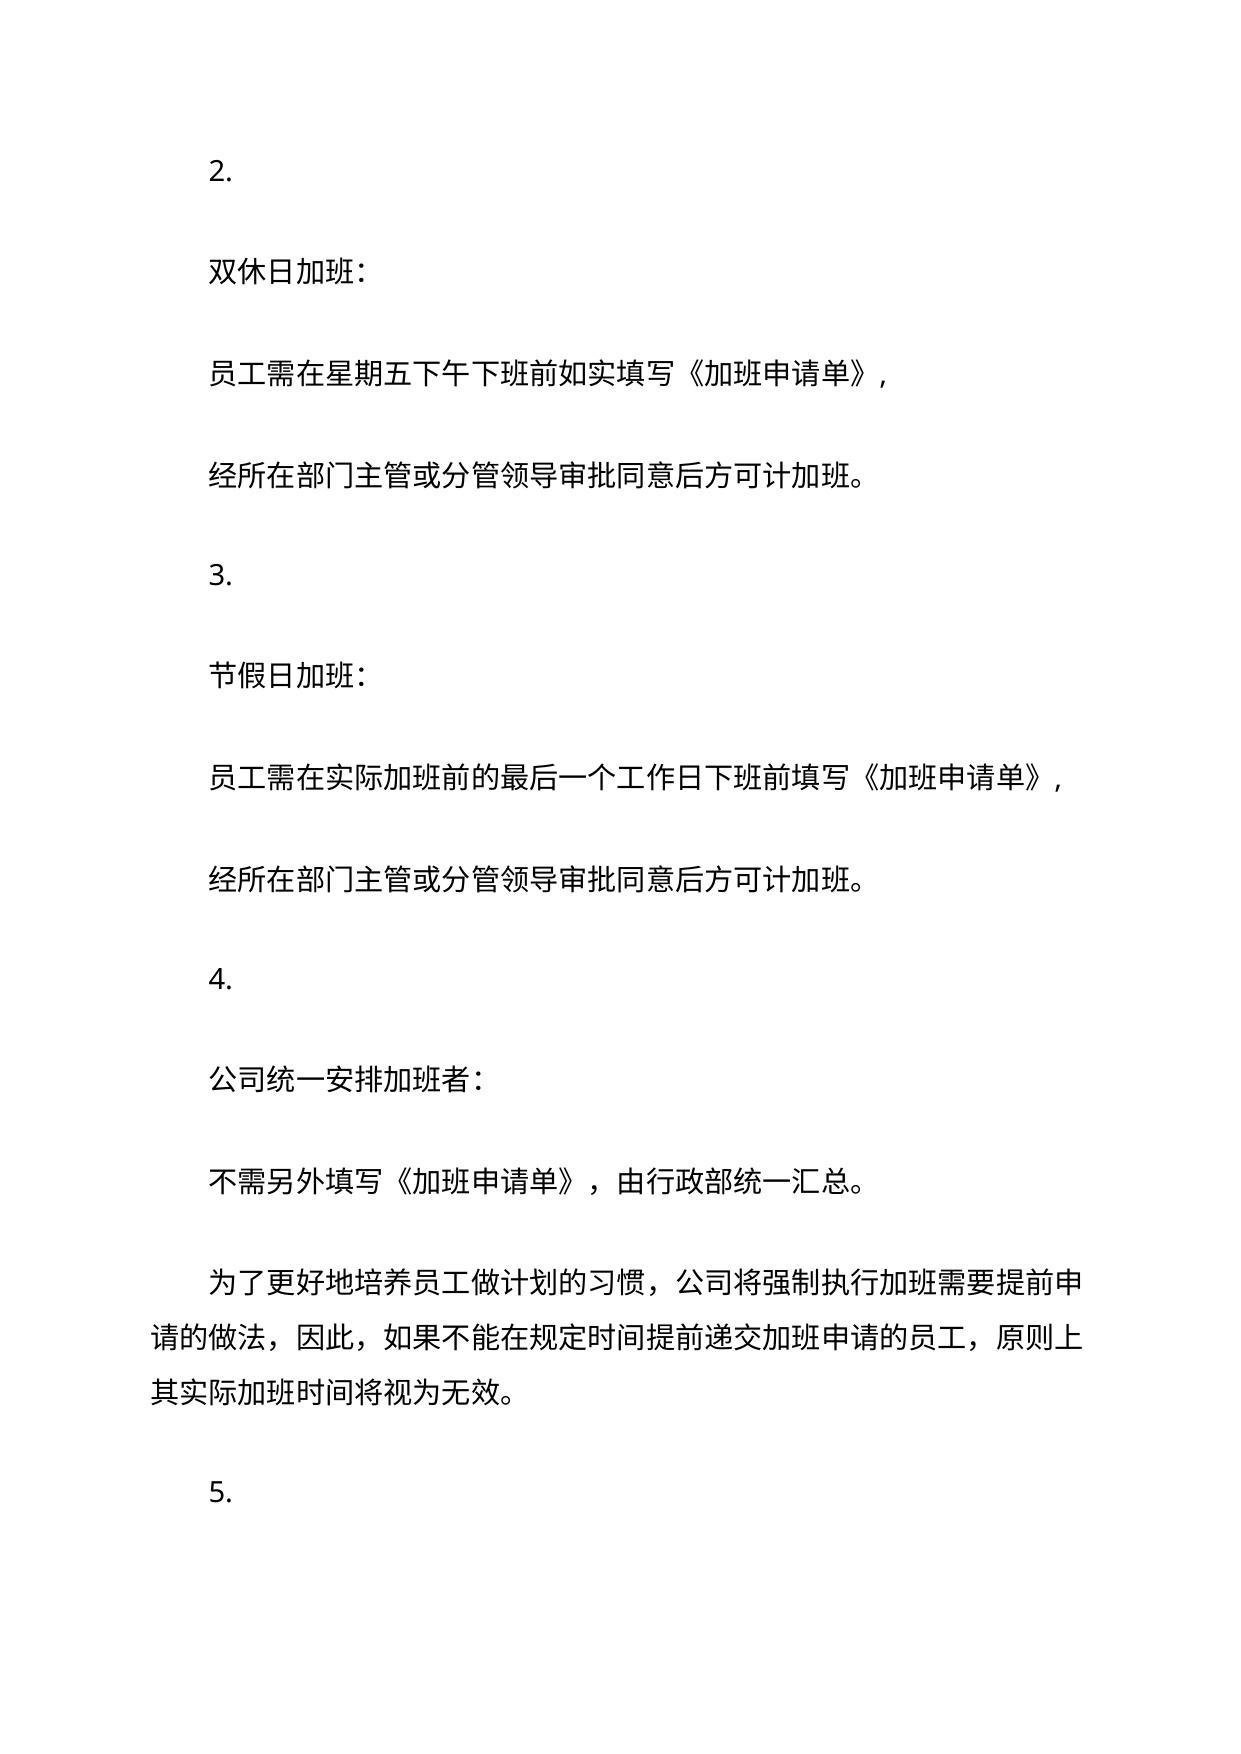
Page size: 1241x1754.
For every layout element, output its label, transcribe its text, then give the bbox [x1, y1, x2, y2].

text 2. [150, 150, 1090, 190]
text 3. [150, 554, 1090, 594]
text 节假日加班： [150, 652, 1090, 695]
text 双休日加班： [150, 248, 1090, 291]
text 经所在部门主管或分管领导审批同意后方可计加班。 [150, 856, 1090, 898]
text 员工需在实际加班前的最后一个工作日下班前填写《加班申请单》, [150, 754, 1090, 797]
text 经所在部门主管或分管领导审批同意后方可计加班。 [150, 452, 1090, 494]
text 4. [150, 958, 1090, 998]
text 公司统一安排加班者： [150, 1056, 1090, 1099]
text 为了更好地培养员工做计划的习惯，公司将强制执行加班需要提前申请的做法，因此，如果不能在规定时间提前递交加班申请的员工，原则上其实际加班时间将视为无效。 [150, 1260, 1090, 1412]
text 员工需在星期五下午下班前如实填写《加班申请单》, [150, 350, 1090, 393]
text 5. [150, 1471, 1090, 1511]
text 不需另外填写《加班申请单》，由行政部统一汇总。 [150, 1158, 1090, 1200]
